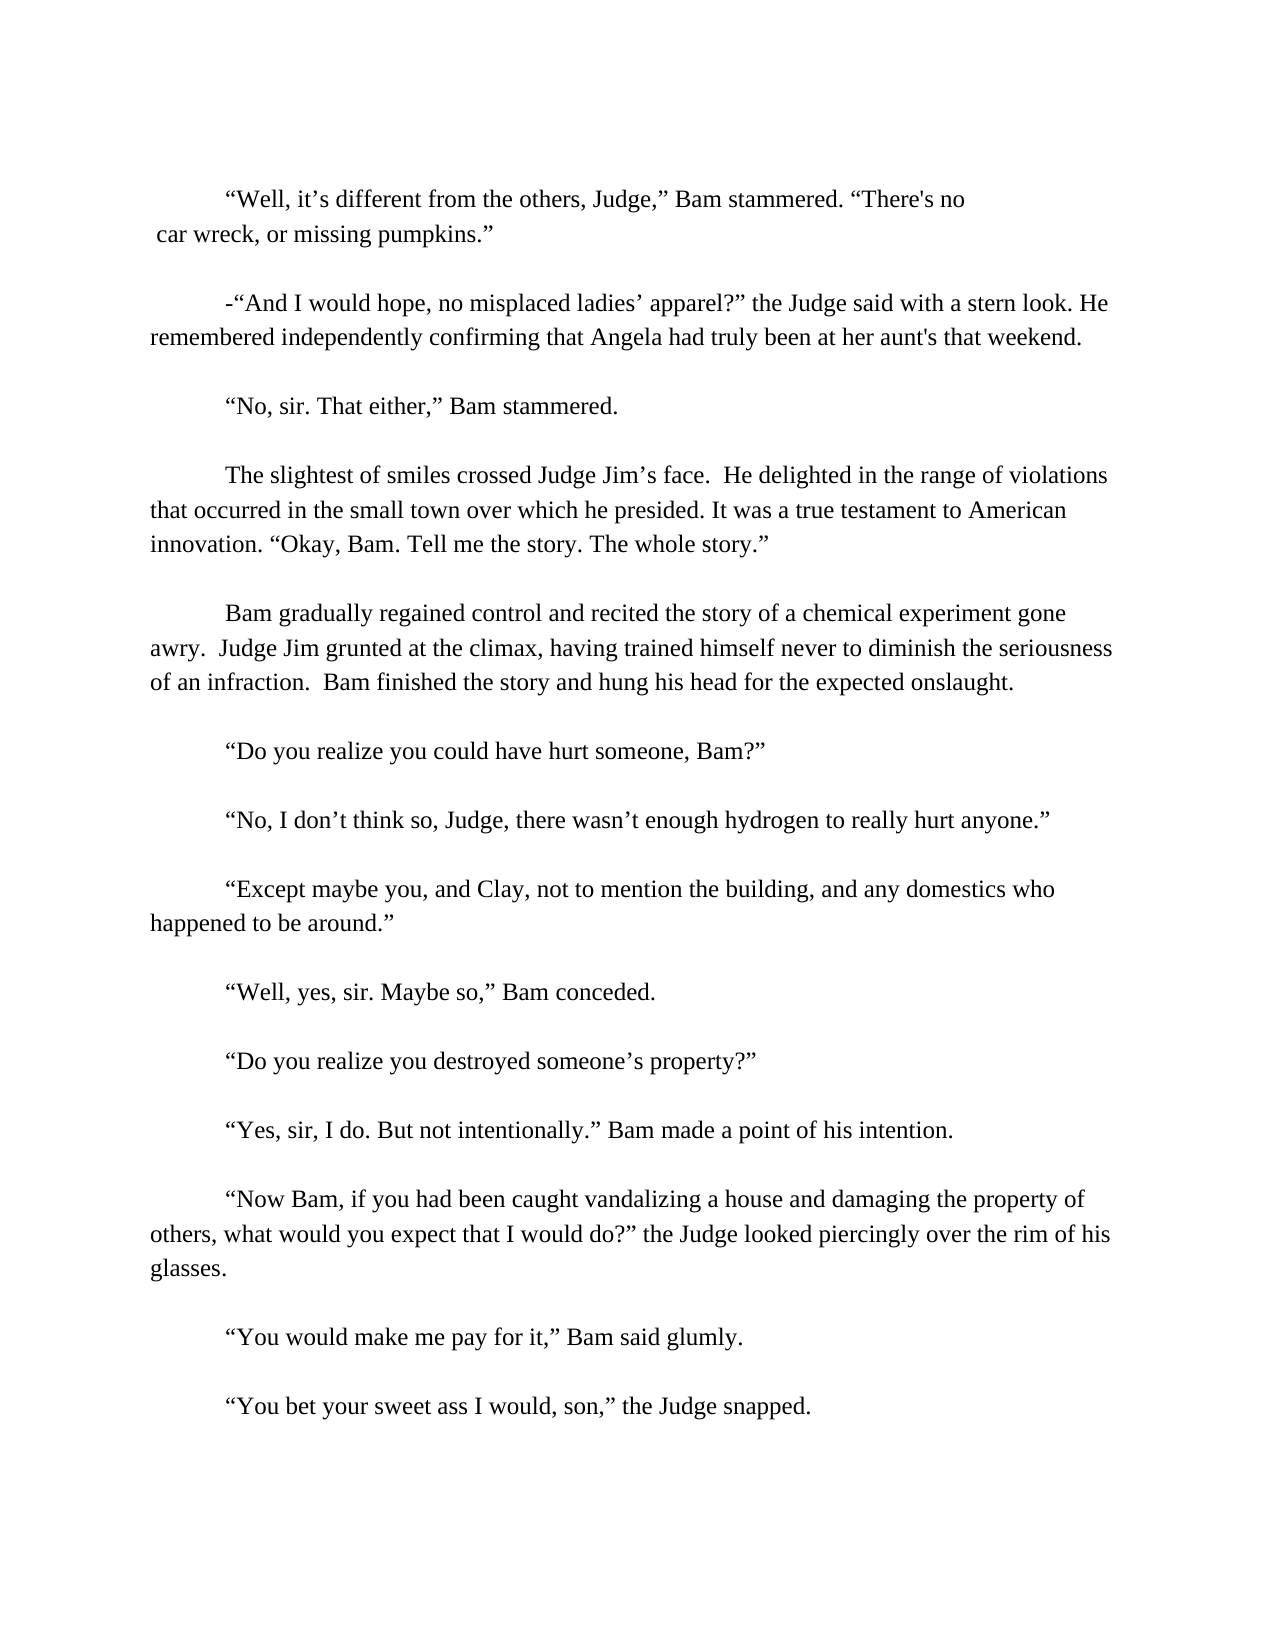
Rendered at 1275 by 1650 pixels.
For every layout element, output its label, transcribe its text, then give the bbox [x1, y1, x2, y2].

text Bam gradually regained control and recited the story of a chemical experiment gone awry. Judge Jim grunted at the climax, having trained himself never to diminish the seriousness of an infraction. Bam finished the story and hung his head for the expected onslaught. [150, 598, 1125, 696]
text “No, sir. That either,” Bam stammered. [150, 391, 1125, 420]
text “Except maybe you, and Clay, not to mention the building, and any domestics who happened to be around.” [150, 874, 1125, 937]
text “You bet your sweet ass I would, son,” the Judge snapped. [150, 1391, 1125, 1420]
text The slightest of smiles crossed Judge Jim’s face. He delighted in the range of violations that occurred in the small town over which he presided. It was a true testament to American innovation. “Okay, Bam. Tell me the story. The whole story.” [150, 460, 1125, 558]
text “Well, it’s different from the others, Judge,” Bam stammered. “There's no [150, 184, 1125, 213]
text car wreck, or missing pumpkins.” [150, 219, 1125, 248]
text “Do you realize you could have hurt someone, Bam?” [150, 736, 1125, 765]
text “Now Bam, if you had been caught vandalizing a house and damaging the property of others, what would you expect that I would do?” the Judge looked piercingly over the rim of his glasses. [150, 1184, 1125, 1282]
text “Well, yes, sir. Maybe so,” Bam conceded. [150, 977, 1125, 1006]
text “Do you realize you destroyed someone’s property?” [150, 1046, 1125, 1075]
text “No, I don’t think so, Judge, there wasn’t enough hydrogen to really hurt anyone.” [150, 805, 1125, 834]
text “You would make me pay for it,” Bam said glumly. [150, 1322, 1125, 1351]
text -“And I would hope, no misplaced ladies’ apparel?” the Judge said with a stern look. He remembered independently confirming that Angela had truly been at her aunt's that weekend. [150, 288, 1125, 351]
text “Yes, sir, I do. But not intentionally.” Bam made a point of his intention. [150, 1115, 1125, 1144]
